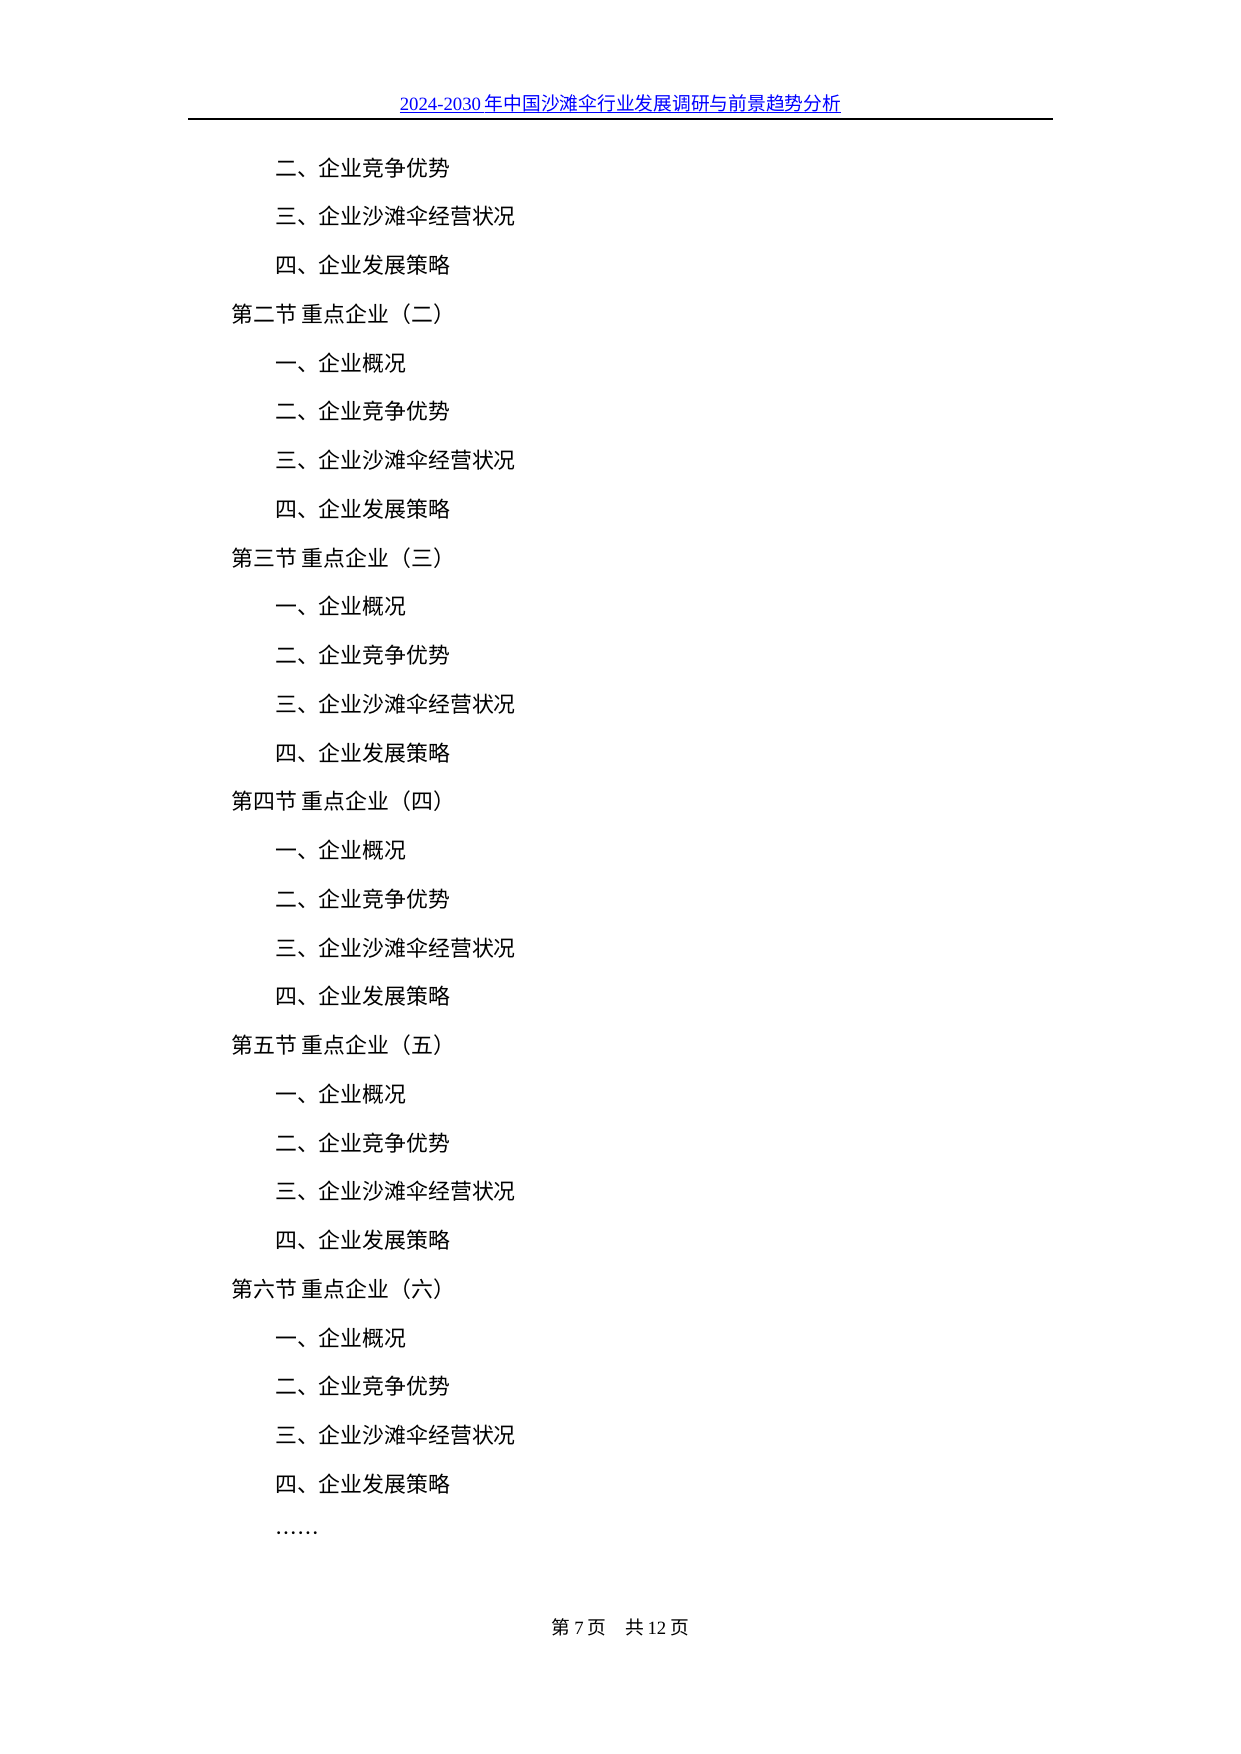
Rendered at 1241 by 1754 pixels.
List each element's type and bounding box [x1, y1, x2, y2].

text [187, 150, 1053, 1548]
